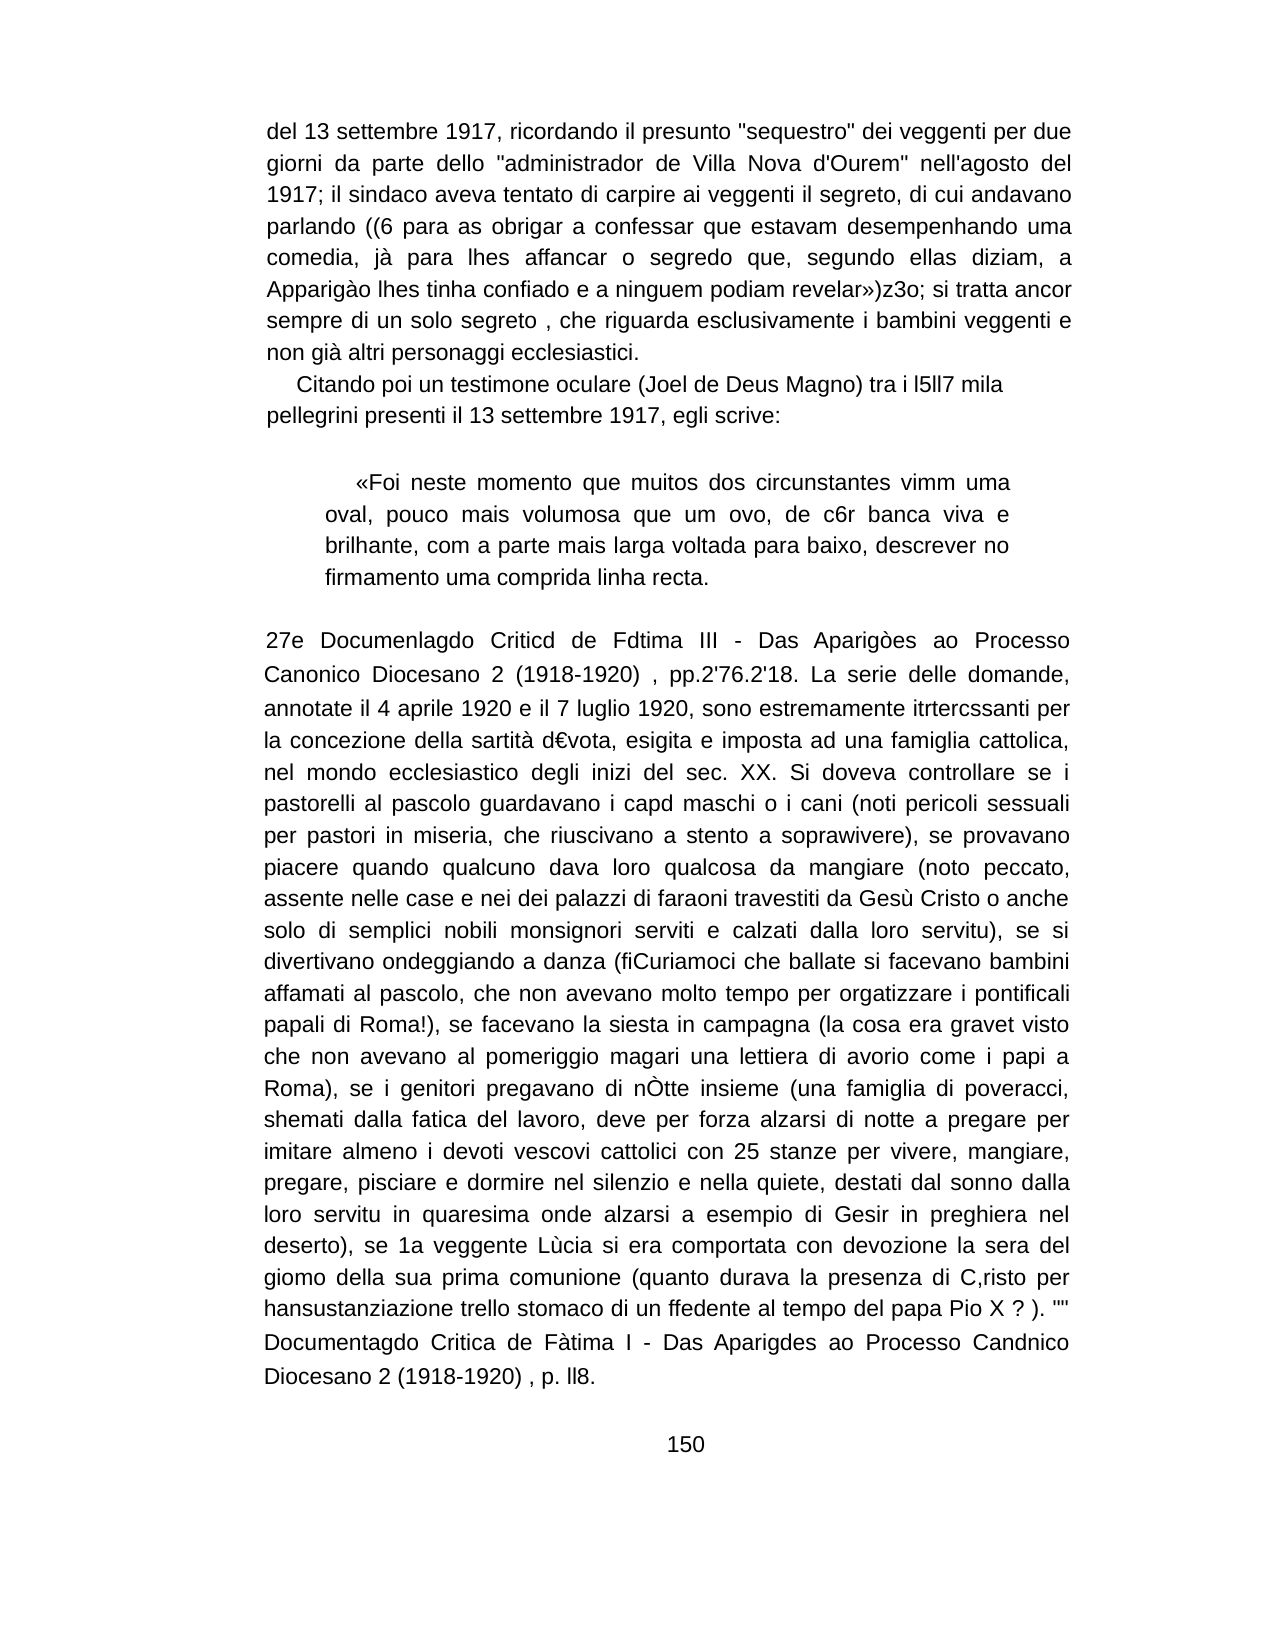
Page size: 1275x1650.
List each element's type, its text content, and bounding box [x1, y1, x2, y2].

text Citando poi un testimone oculare (Joel de Deus Magno) tra i l5ll7 mila pellegrini presenti il 13 settembre 1917, egli scrive: [266, 371, 1076, 428]
text 150 [118, 1431, 705, 1457]
text «Foi neste momento que muitos dos circunstantes vimm uma oval, pouco mais volumosa que um ovo, de c6r banca viva e brilhante, com a parte mais larga voltada para baixo, descrever no firmamento uma comprida linha recta. [325, 469, 1011, 590]
text 27e Documenlagdo Criticd de Fdtima III - Das Aparigòes ao Processo Canonico Diocesano 2 (1918-1920) , pp.2'76.2'18. La serie delle domande, annotate il 4 aprile 1920 e il 7 luglio 1920, sono estremamente itrtercssanti per la concezione della sartità d€vota, esigita e imposta ad una famiglia cattolica, nel mondo ecclesiastico degli inizi del sec. XX. Si doveva controllare se i pastorelli al pascolo guardavano i capd maschi o i cani (noti pericoli sessuali per pastori in miseria, che riuscivano a stento a soprawivere), se provavano piacere quando qualcuno dava loro qualcosa da mangiare (noto peccato, assente nelle case e nei dei palazzi di faraoni travestiti da Gesù Cristo o anche solo di semplici nobili monsignori serviti e calzati dalla loro servitu), se si divertivano ondeggiando a danza (fiCuriamoci che ballate si facevano bambini affamati al pascolo, che non avevano molto tempo per orgatizzare i pontificali papali di Roma!), se facevano la siesta in campagna (la cosa era gravet visto che non avevano al pomeriggio magari una lettiera di avorio come i papi a Roma), se i genitori pregavano di nÒtte insieme (una famiglia di poveracci, shemati dalla fatica del lavoro, deve per forza alzarsi di notte a pregare per imitare almeno i devoti vescovi cattolici con 25 stanze per vivere, mangiare, pregare, pisciare e dormire nel silenzio e nella quiete, destati dal sonno dalla loro servitu in quaresima onde alzarsi a esempio di Gesir in preghiera nel deserto), se 1a veggente Lùcia si era comportata con devozione la sera del giomo della sua prima comunione (quanto durava la presenza di C,risto per hansustanziazione trello stomaco di un ffedente al tempo del papa Pio X ? ). "" Documentagdo Critica de Fàtima I - Das Aparigdes ao Processo Candnico Diocesano 2 (1918-1920) , p. ll8. [263, 627, 1071, 1390]
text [266, 118, 1072, 365]
